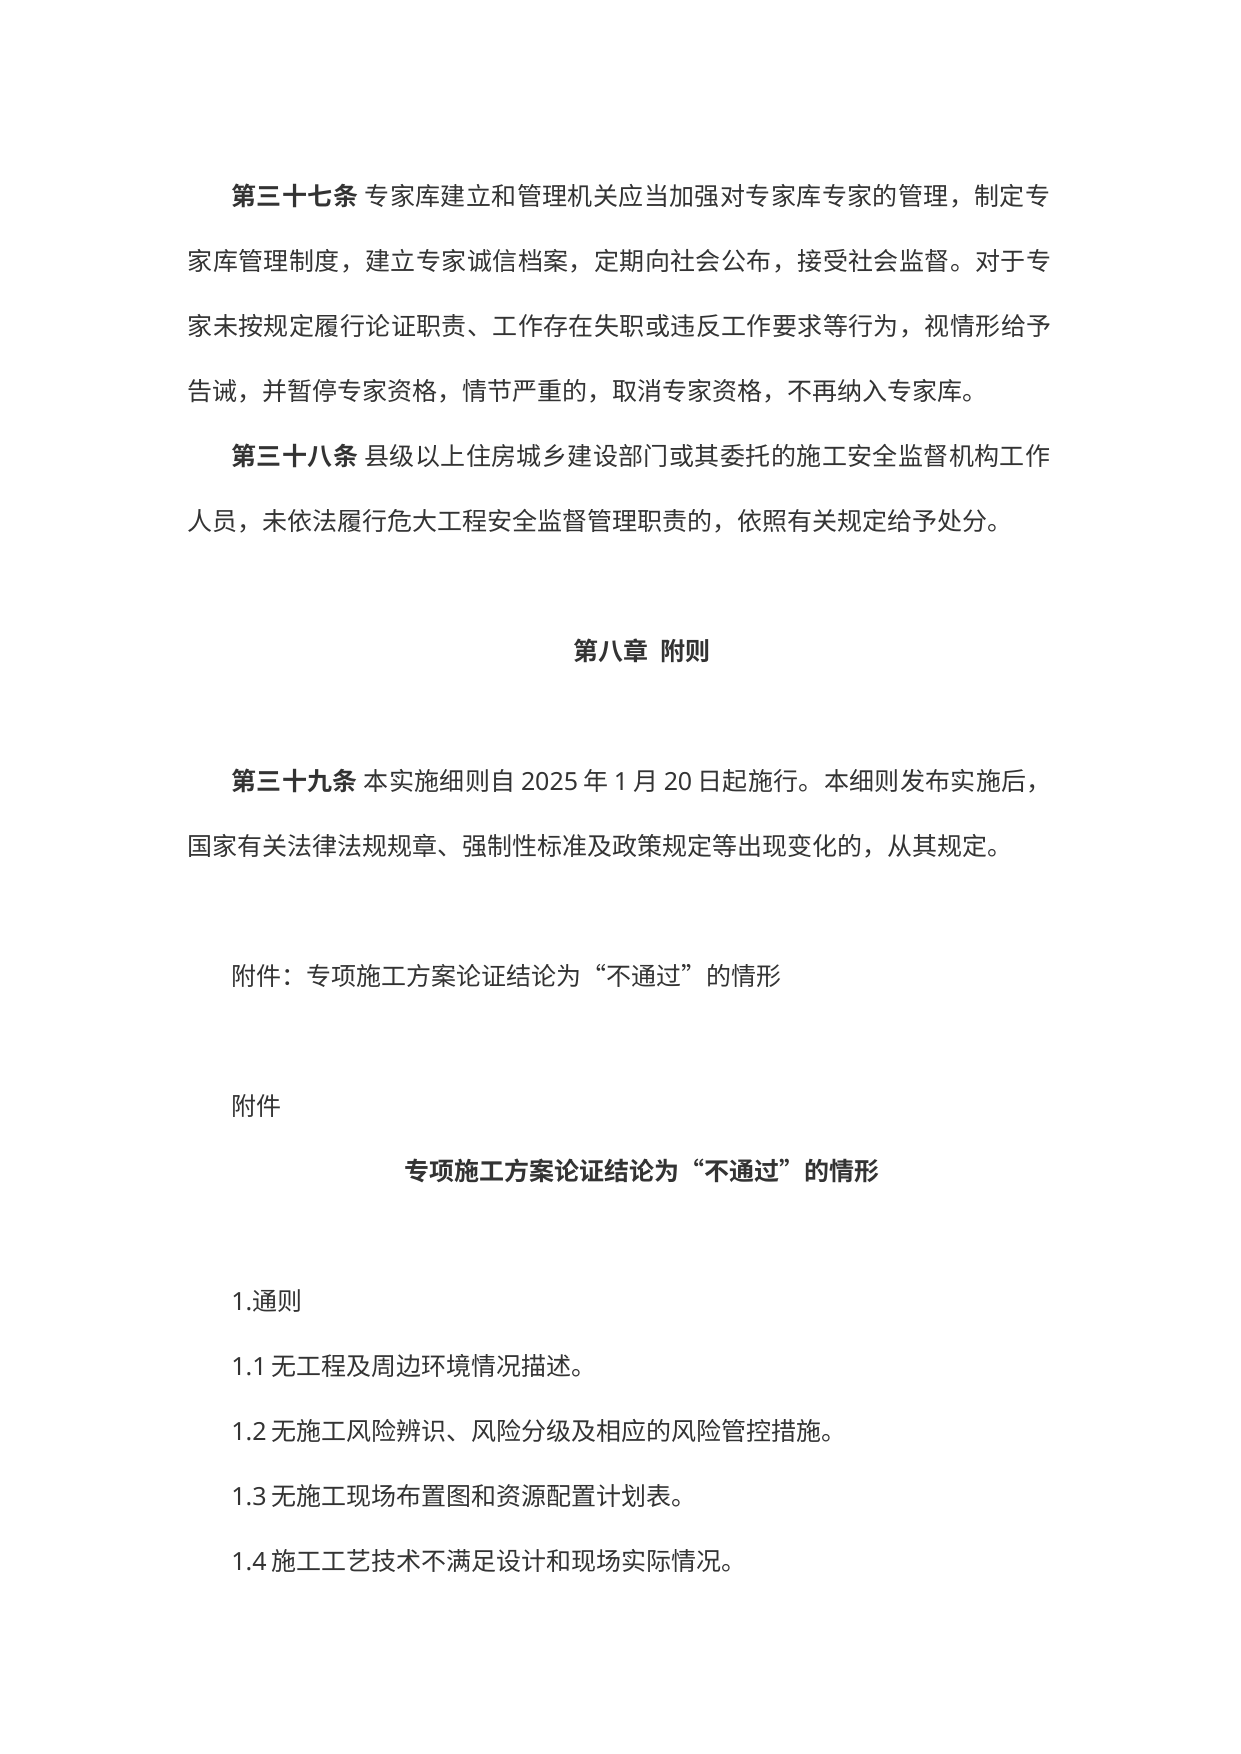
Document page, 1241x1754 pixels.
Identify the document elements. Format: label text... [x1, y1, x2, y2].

text 1.通则 [187, 1267, 1053, 1332]
text 第三十九条 本实施细则自2025年1月20日起施行。本细则发布实施后，国家有关法律法规规章、强制性标准及政策规定等出现变化的，从其规定。 [187, 747, 1053, 877]
text 专项施工方案论证结论为“不通过”的情形 [187, 1137, 1053, 1202]
text 第三十八条 县级以上住房城乡建设部门或其委托的施工安全监督机构工作人员，未依法履行危大工程安全监督管理职责的，依照有关规定给予处分。 [187, 422, 1053, 552]
text 1.1无工程及周边环境情况描述。 [187, 1332, 1053, 1397]
text 第八章 附则 [187, 617, 1053, 682]
text 第三十七条 专家库建立和管理机关应当加强对专家库专家的管理，制定专家库管理制度，建立专家诚信档案，定期向社会公布，接受社会监督。对于专家未按规定履行论证职责、工作存在失职或违反工作要求等行为，视情形给予告诫，并暂停专家资格，情节严重的，取消专家资格，不再纳入专家库。 [187, 162, 1053, 422]
text 附件 [187, 1072, 1053, 1137]
text 附件：专项施工方案论证结论为“不通过”的情形 [187, 942, 1053, 1007]
text 1.4施工工艺技术不满足设计和现场实际情况。 [187, 1527, 1053, 1592]
text 1.3无施工现场布置图和资源配置计划表。 [187, 1462, 1053, 1527]
text 1.2无施工风险辨识、风险分级及相应的风险管控措施。 [187, 1397, 1053, 1462]
